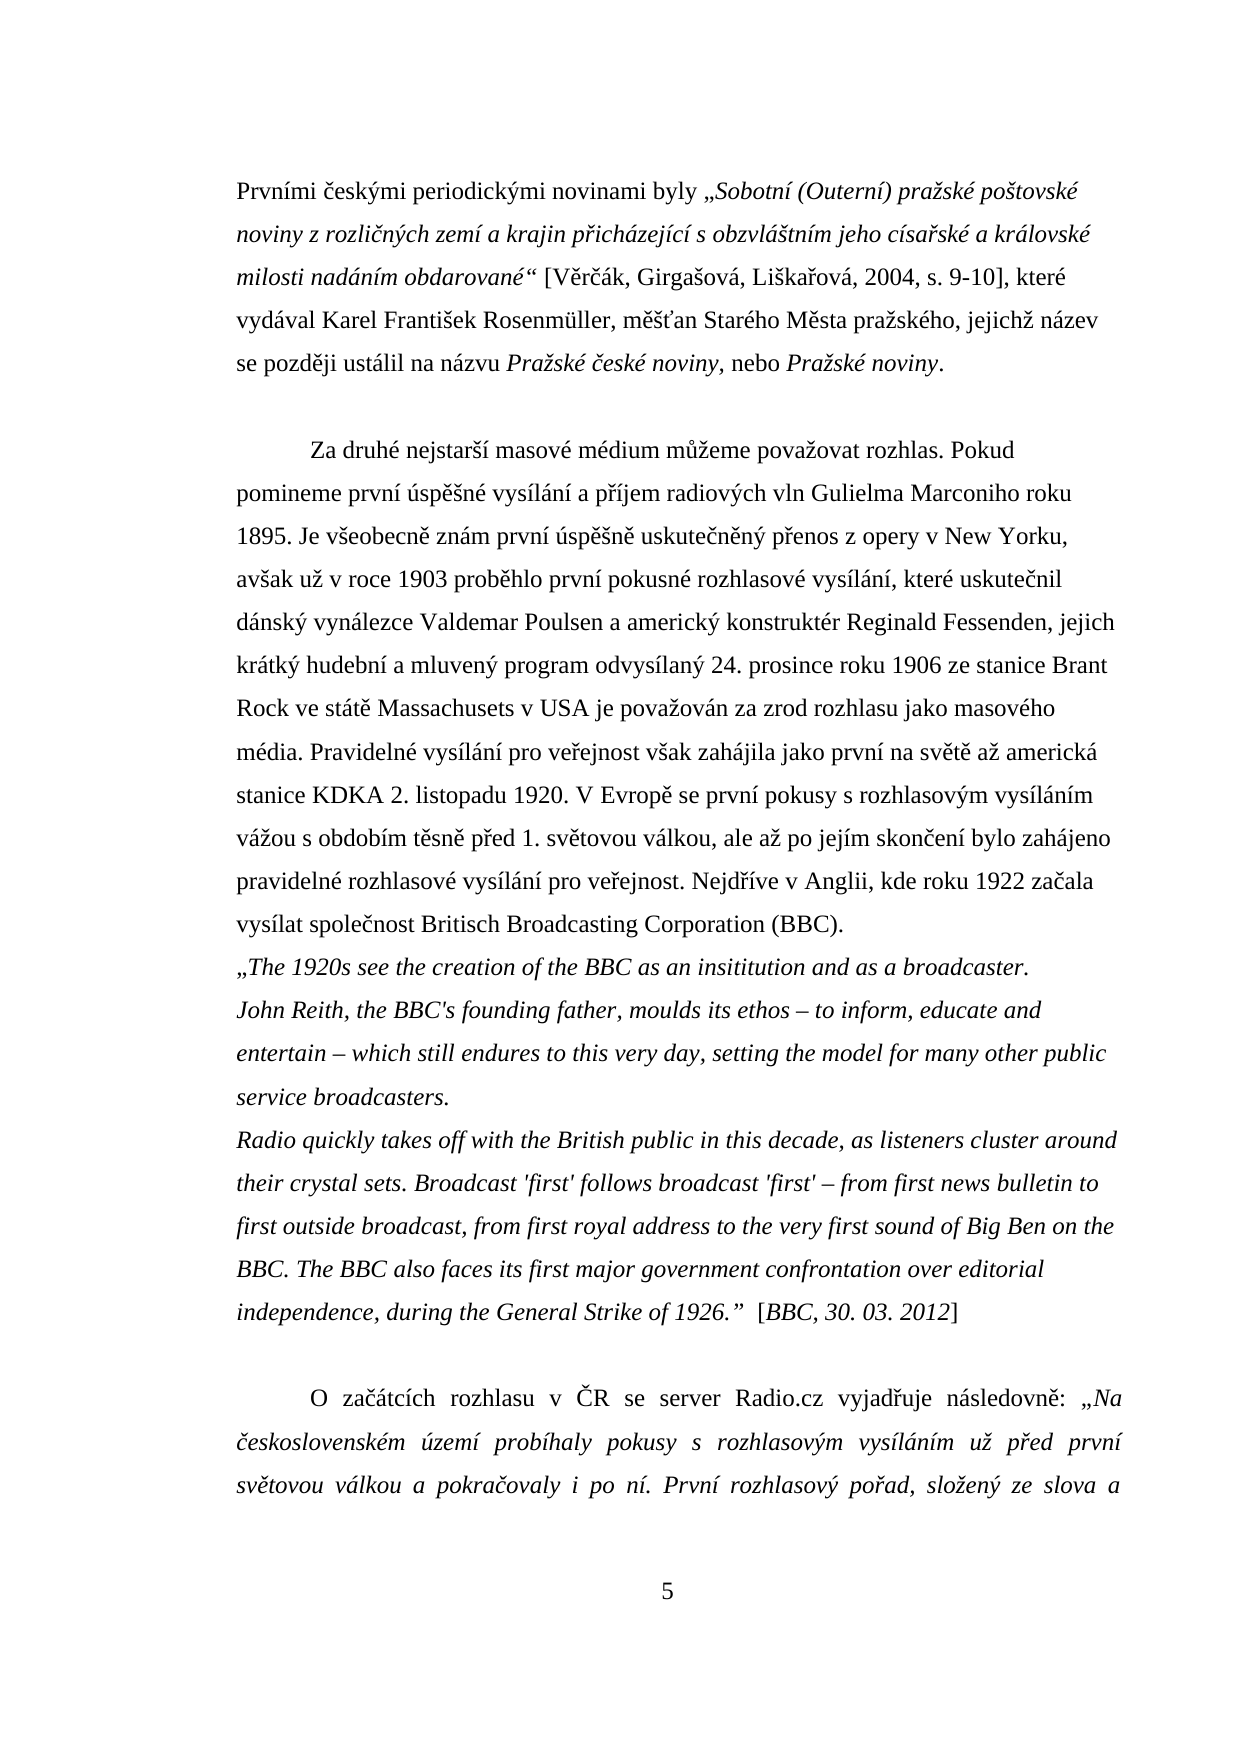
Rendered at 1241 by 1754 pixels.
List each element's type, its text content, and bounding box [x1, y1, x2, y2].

text Radio quickly takes off with the British public in this decade, as listeners cluster around their crystal sets. Broadcast 'first' follows broadcast 'first' – from first news bulletin to first outside broadcast, from first royal address to the very first sound of Big Ben on the BBC. The BBC also faces its first major government confrontation over editorial independence, during the General Strike of 1926.” [BBC, 30. 03. 2012] [236, 1125, 1122, 1326]
text John Reith, the BBC's founding father, moulds its ethos – to inform, educate and entertain – which still endures to this very day, setting the model for many other public service broadcasters. [236, 995, 1122, 1110]
text Prvními českými periodickými novinami byly „Sobotní (Outerní) pražské poštovské noviny z rozličných zemí a krajin přicházející s obzvláštním jeho císařské a královské milosti nadáním obdarované“ [Věrčák, Girgašová, Liškařová, 2004, s. 9-10], které vydával Karel František Rosenmüller, měšťan Starého Města pražského, jejichž název se později ustálil na názvu Pražské české noviny, nebo Pražské noviny. [236, 176, 1122, 377]
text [236, 1383, 1122, 1498]
text „The 1920s see the creation of the BBC as an insititution and as a broadcaster. [236, 952, 1122, 981]
text Za druhé nejstarší masové médium můžeme považovat rozhlas. Pokud pomineme první úspěšné vysílání a příjem radiových vln Gulielma Marconiho roku 1895. Je všeobecně znám první úspěšně uskutečněný přenos z opery v New Yorku, avšak už v roce 1903 proběhlo první pokusné rozhlasové vysílání, které uskutečnil dánský vynálezce Valdemar Poulsen a americký konstruktér Reginald Fessenden, jejich krátký hudební a mluvený program odvysílaný 24. prosince roku 1906 ze stanice Brant Rock ve státě Massachusets v USA je považován za zrod rozhlasu jako masového média. Pravidelné vysílání pro veřejnost však zahájila jako první na světě až americká stanice KDKA 2. listopadu 1920. V Evropě se první pokusy s rozhlasovým vysíláním vážou s obdobím těsně před 1. světovou válkou, ale až po jejím skončení bylo zahájeno pravidelné rozhlasové vysílání pro veřejnost. Nejdříve v Anglii, kde roku 1922 začala vysílat společnost Britisch Broadcasting Corporation (BBC). [236, 435, 1122, 938]
